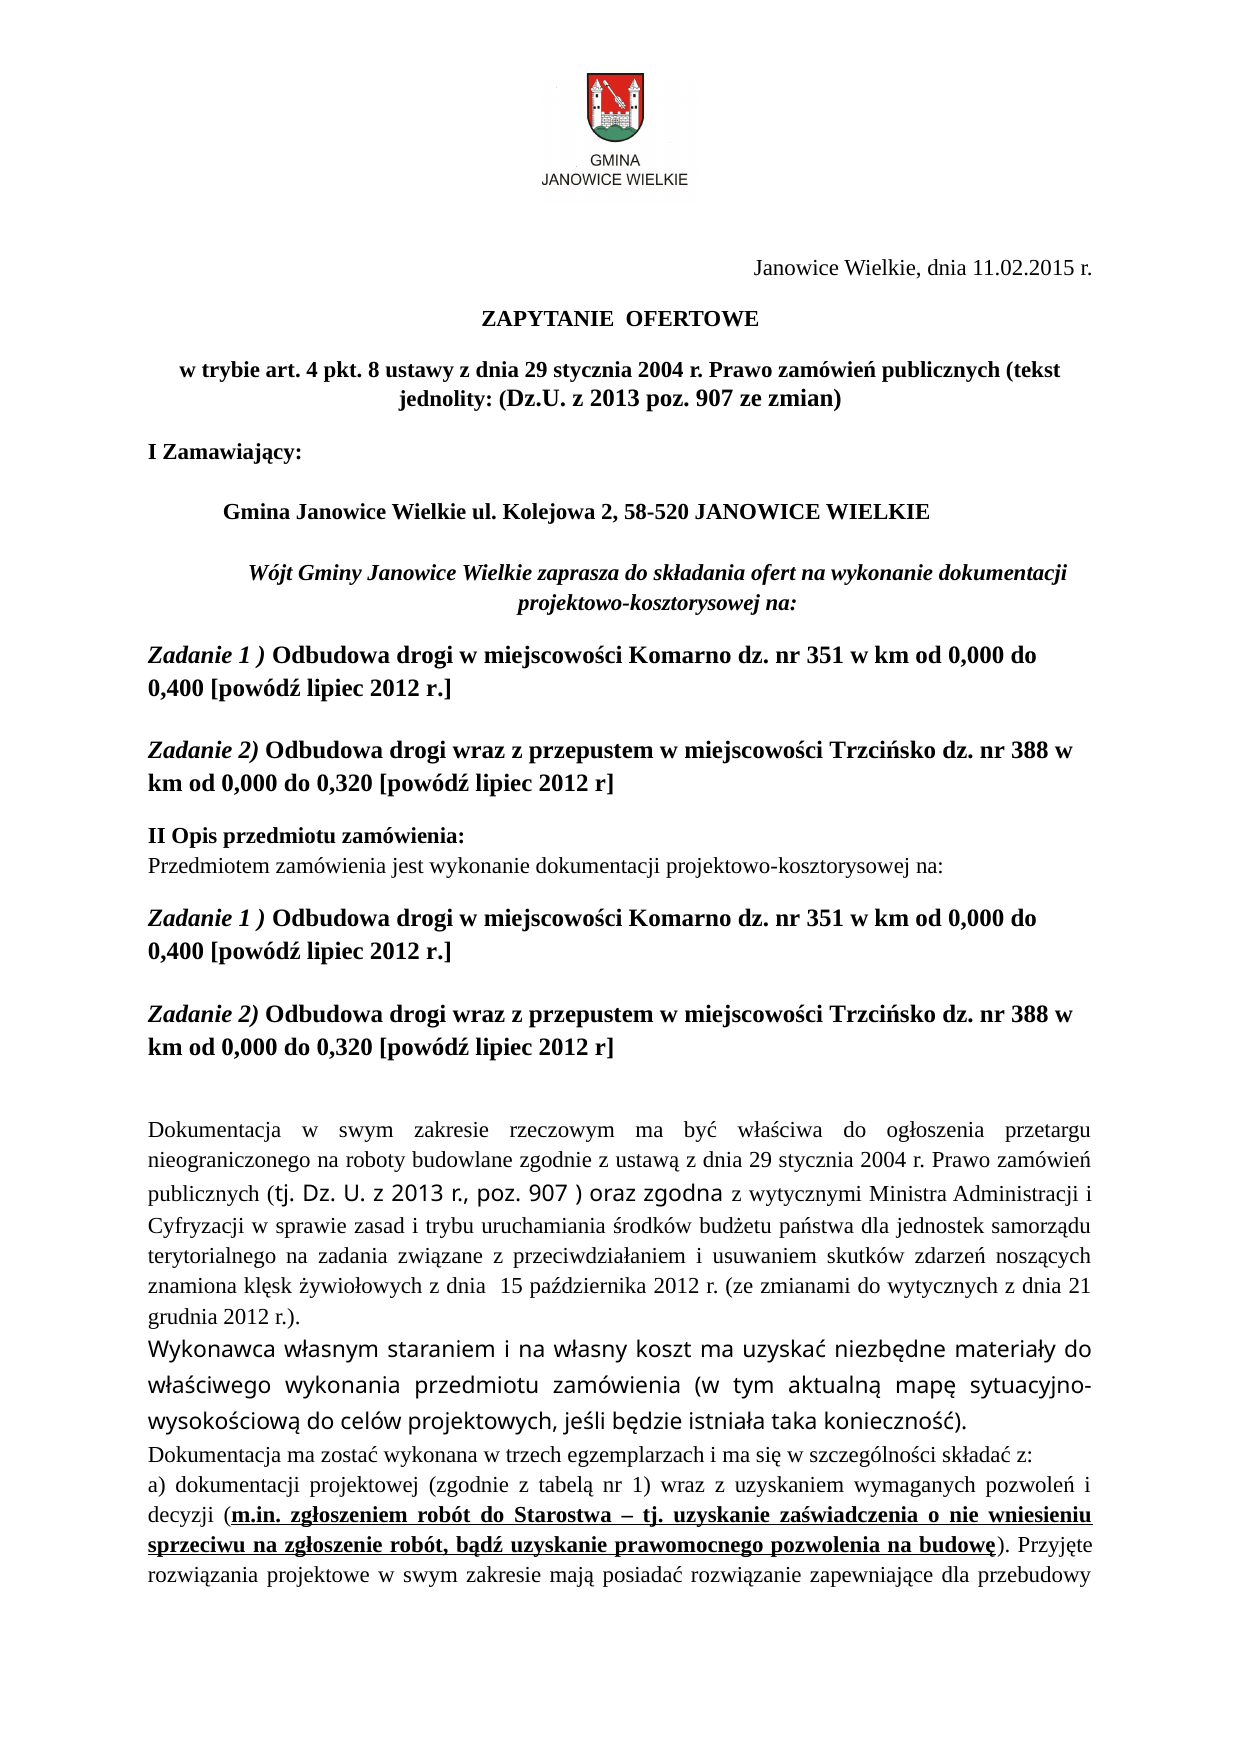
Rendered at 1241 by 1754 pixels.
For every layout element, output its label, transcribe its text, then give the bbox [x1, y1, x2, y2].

list Wykonawca własnym staraniem i na własny koszt ma uzyskać niezbędne materiały do właściwego wykonania przedmiotu zamówienia (w tym aktualną mapę sytuacyjno-wysokościową do celów projektowych, jeśli będzie istniała taka konieczność). [148, 1333, 1093, 1436]
list I Zamawiający: [148, 438, 1093, 464]
text Zadanie 2) Odbudowa drogi wraz z przepustem w miejscowości Trzcińsko dz. nr 388 w km od 0,000 do 0,320 [powódź lipiec 2012 r] [148, 735, 1093, 797]
list Dokumentacja w swym zakresie rzeczowym ma być właściwa do ogłoszenia przetargu nieograniczonego na roboty budowlane zgodnie z ustawą z dnia 29 stycznia 2004 r. Prawo zamówień publicznych (tj. Dz. U. z 2013 r., poz. 907 ) oraz zgodna z wytycznymi Ministra Administracji i Cyfryzacji w sprawie zasad i trybu uruchamiania środków budżetu państwa dla jednostek samorządu terytorialnego na zadania związane z przeciwdziałaniem i usuwaniem skutków zdarzeń noszących znamiona klęsk żywiołowych z dnia 15 października 2012 r. (ze zmianami do wytycznych z dnia 21 grudnia 2012 r.). [148, 1116, 1093, 1329]
text Zadanie 2) Odbudowa drogi wraz z przepustem w miejscowości Trzcińsko dz. nr 388 w km od 0,000 do 0,320 [powódź lipiec 2012 r] [148, 999, 1093, 1060]
text Janowice Wielkie, dnia 11.02.2015 r. [148, 254, 1093, 281]
list Gmina Janowice Wielkie ul. Kolejowa 2, 58-520 JANOWICE WIELKIE [223, 498, 1093, 525]
text w trybie art. 4 pkt. 8 ustawy z dnia 29 stycznia 2004 r. Prawo zamówień publicznych (tekst jednolity: (Dz.U. z 2013 poz. 907 ze zmian) [148, 357, 1093, 412]
text Zadanie 1 ) Odbudowa drogi w miejscowości Komarno dz. nr 351 w km od 0,000 do 0,400 [powódź lipiec 2012 r.] [148, 640, 1093, 702]
list Dokumentacja ma zostać wykonana w trzech egzemplarzach i ma się w szczególności składać z: [148, 1441, 1093, 1467]
text ZAPYTANIE OFERTOWE [148, 306, 1093, 332]
picture [542, 73, 699, 204]
list Wójt Gminy Janowice Wielkie zaprasza do składania ofert na wykonanie dokumentacji projektowo-kosztorysowej na: [223, 559, 1093, 615]
list II Opis przedmiotu zamówienia: [148, 822, 1093, 848]
text Zadanie 1 ) Odbudowa drogi w miejscowości Komarno dz. nr 351 w km od 0,000 do 0,400 [powódź lipiec 2012 r.] [148, 903, 1093, 965]
list Przedmiotem zamówienia jest wykonanie dokumentacji projektowo-kosztorysowej na: [148, 852, 1093, 879]
